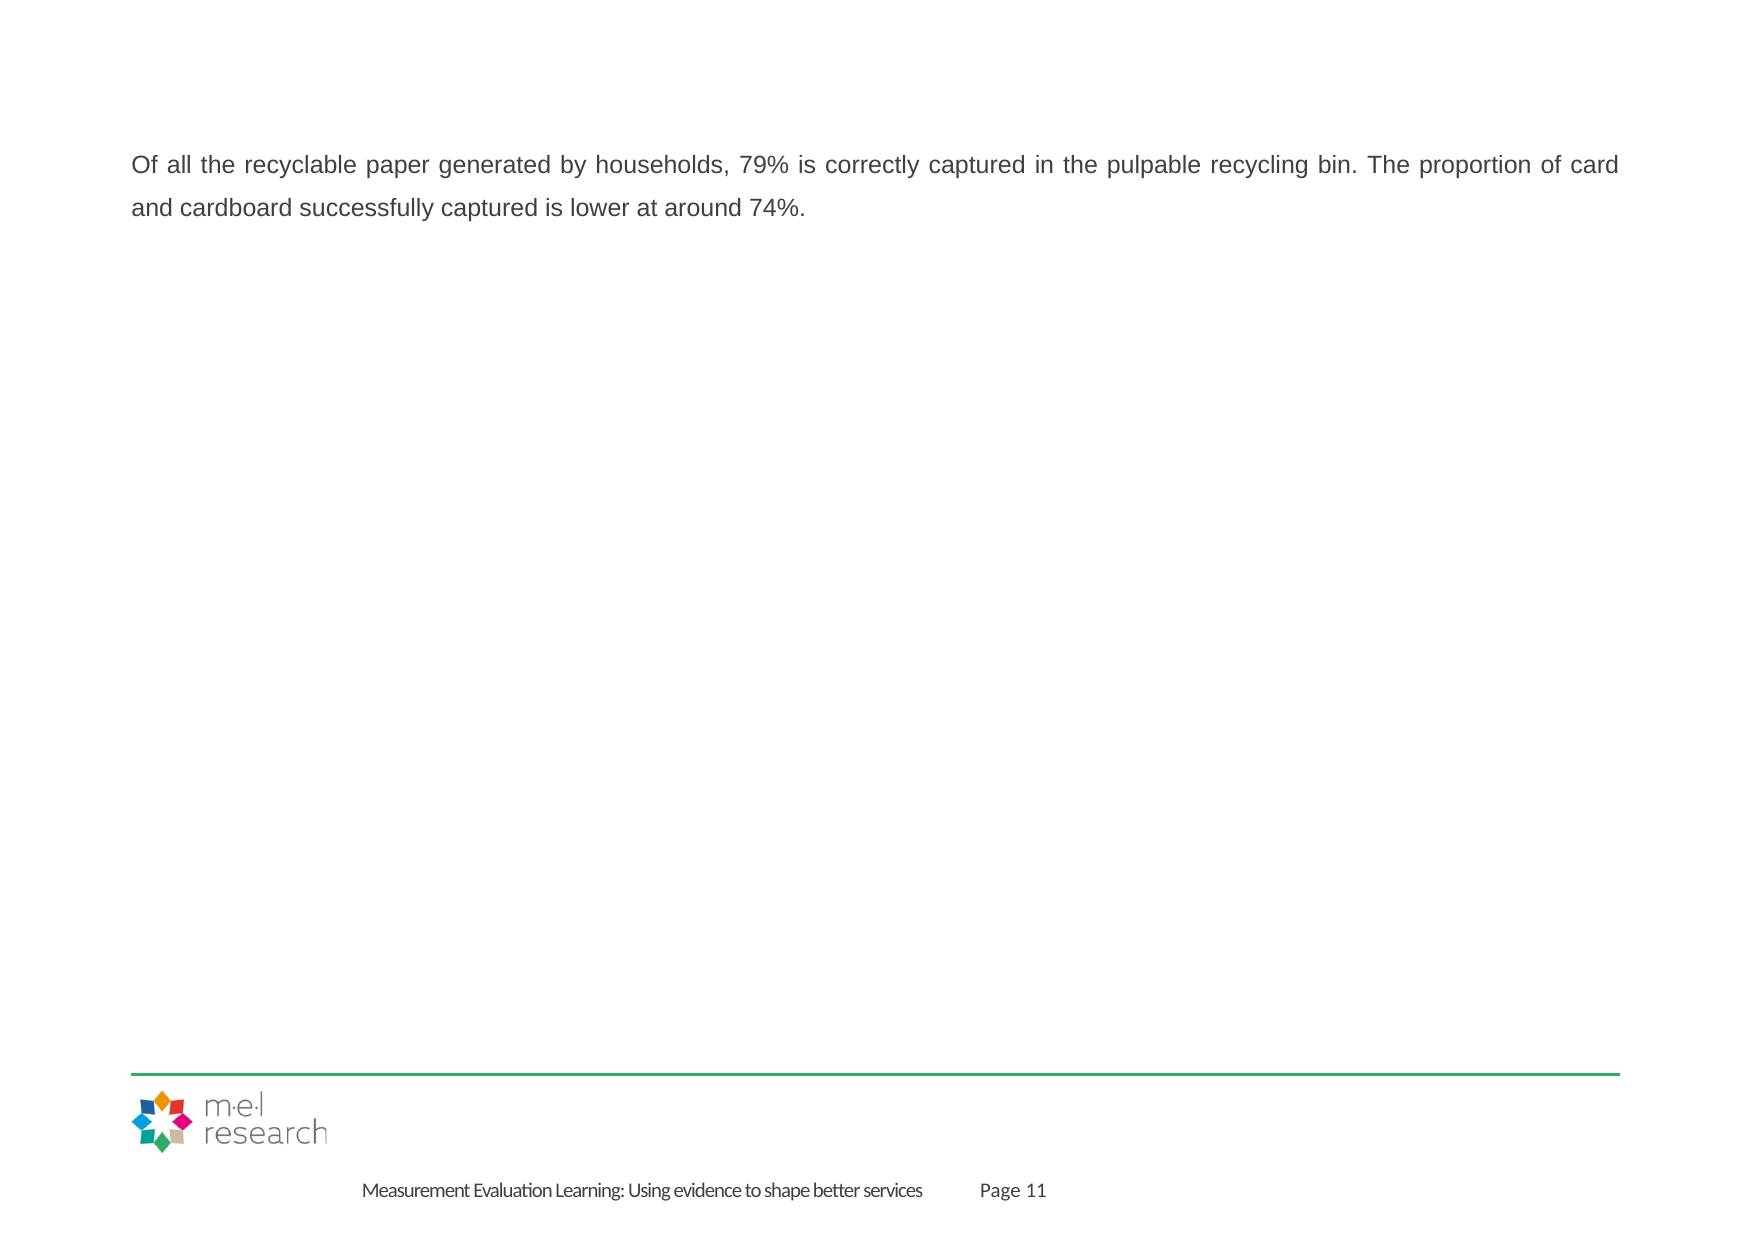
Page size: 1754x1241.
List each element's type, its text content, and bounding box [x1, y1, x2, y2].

text Of all the recyclable paper generated by households, 79% is correctly captured in the pulpable recycling bin. The proportion of card and cardboard successfully captured is lower at around 74%. [131, 150, 1621, 222]
picture [131, 1091, 327, 1153]
